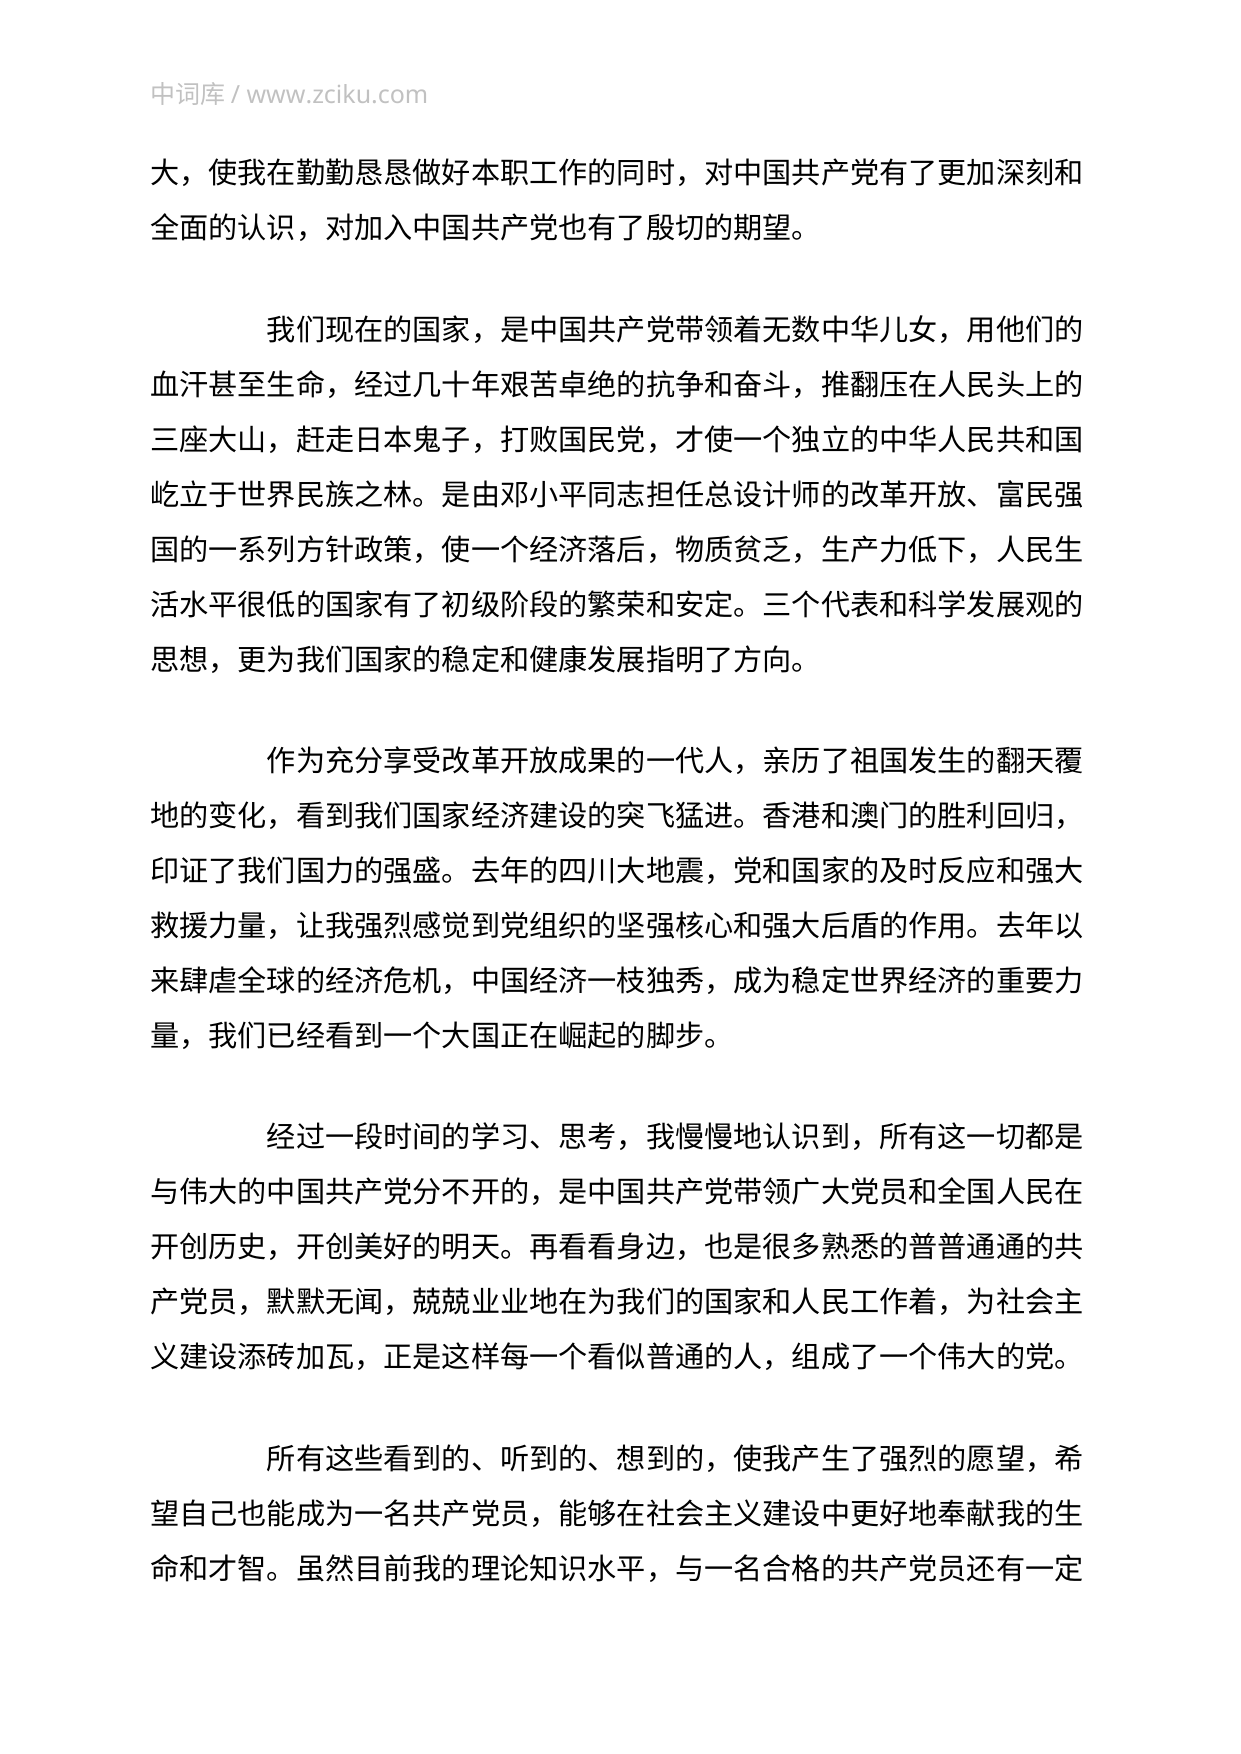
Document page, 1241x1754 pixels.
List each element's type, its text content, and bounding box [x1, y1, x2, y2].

text 作为充分享受改革开放成果的一代人，亲历了祖国发生的翻天覆地的变化，看到我们国家经济建设的突飞猛进。香港和澳门的胜利回归，印证了我们国力的强盛。去年的四川大地震，党和国家的及时反应和强大救援力量，让我强烈感觉到党组织的坚强核心和强大后盾的作用。去年以来肆虐全球的经济危机，中国经济一枝独秀，成为稳定世界经济的重要力量，我们已经看到一个大国正在崛起的脚步。 [150, 738, 1090, 1054]
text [150, 150, 1090, 247]
text 经过一段时间的学习、思考，我慢慢地认识到，所有这一切都是与伟大的中国共产党分不开的，是中国共产党带领广大党员和全国人民在开创历史，开创美好的明天。再看看身边，也是很多熟悉的普普通通的共产党员，默默无闻，兢兢业业地在为我们的国家和人民工作着，为社会主义建设添砖加瓦，正是这样每一个看似普通的人，组成了一个伟大的党。 [150, 1114, 1090, 1376]
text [150, 1435, 1090, 1587]
text 我们现在的国家，是中国共产党带领着无数中华儿女，用他们的血汗甚至生命，经过几十年艰苦卓绝的抗争和奋斗，推翻压在人民头上的三座大山，赶走日本鬼子，打败国民党，才使一个独立的中华人民共和国屹立于世界民族之林。是由邓小平同志担任总设计师的改革开放、富民强国的一系列方针政策，使一个经济落后，物质贫乏，生产力低下，人民生活水平很低的国家有了初级阶段的繁荣和安定。三个代表和科学发展观的思想，更为我们国家的稳定和健康发展指明了方向。 [150, 307, 1090, 678]
